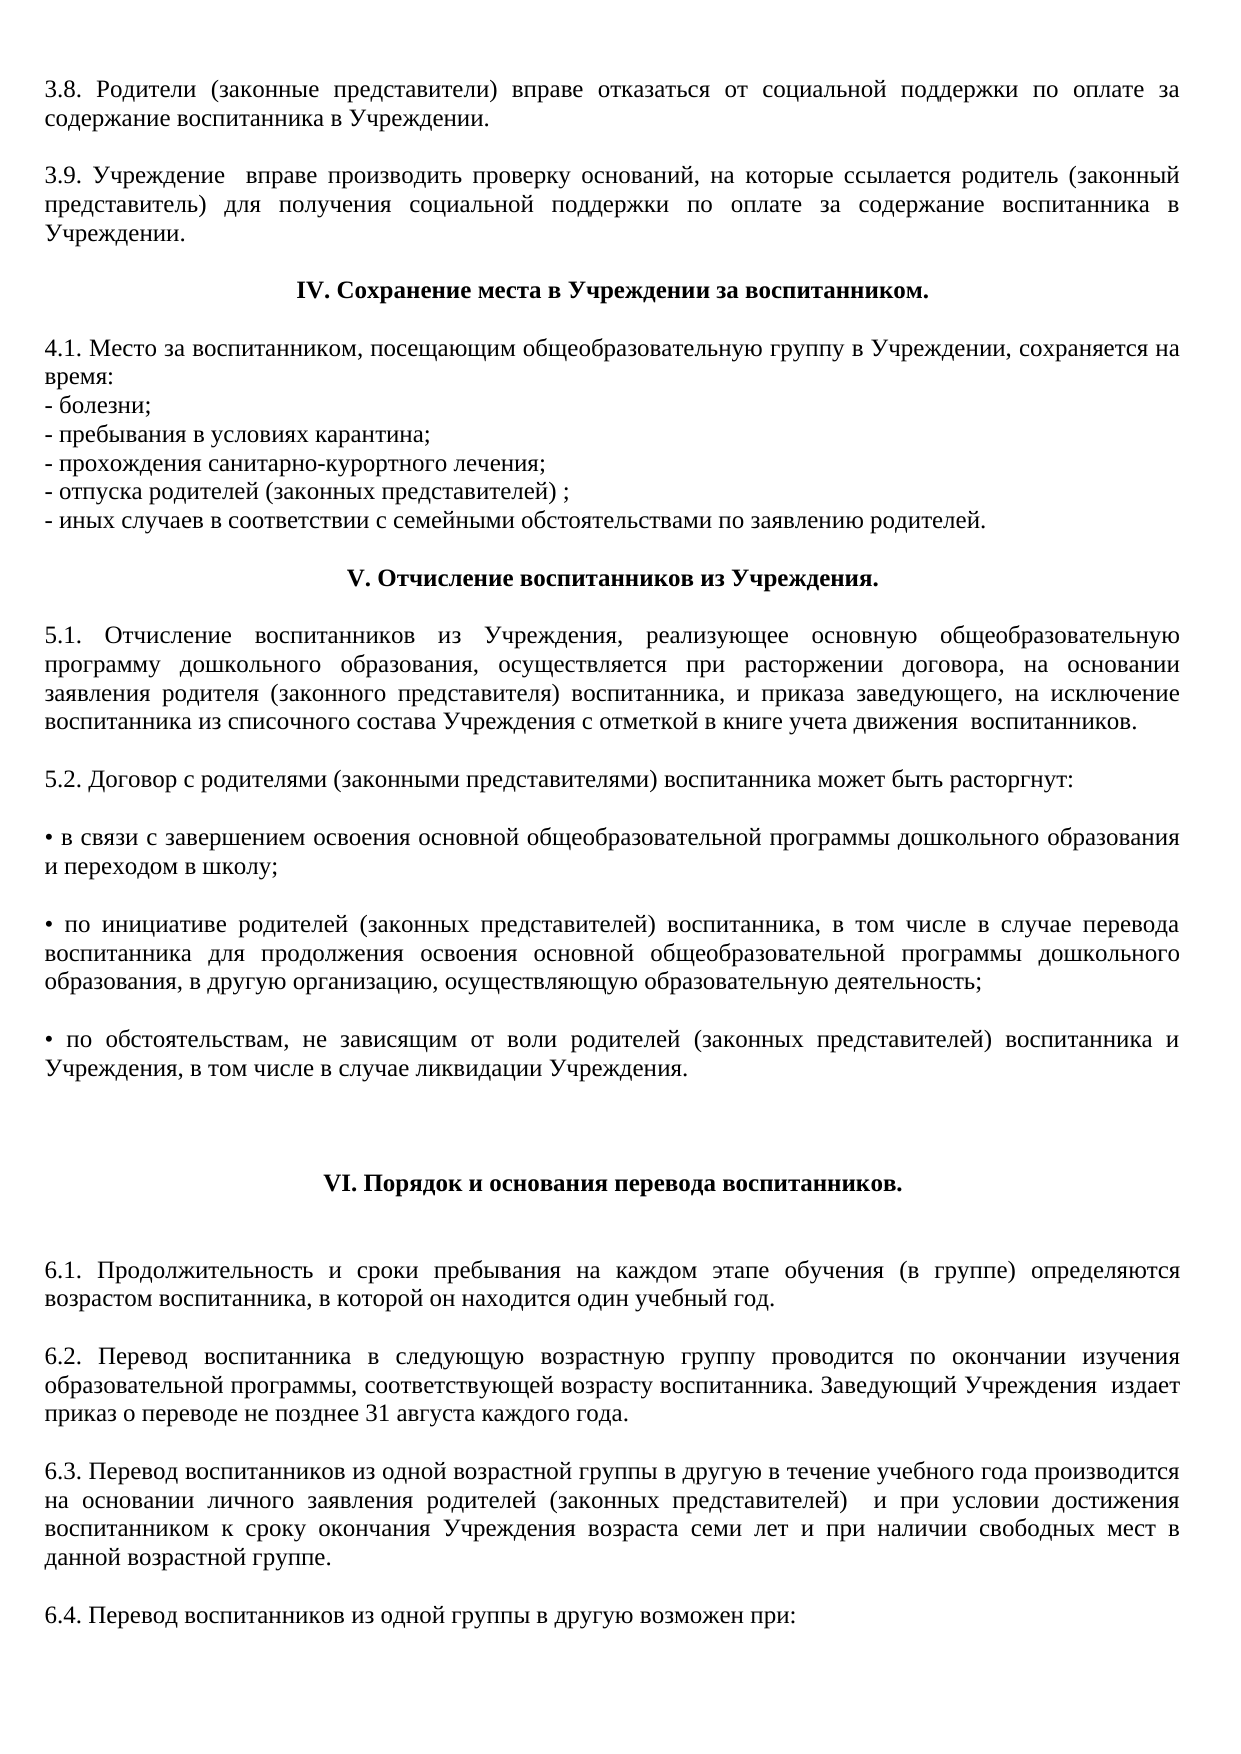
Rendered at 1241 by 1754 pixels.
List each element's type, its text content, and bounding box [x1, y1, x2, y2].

text 3.9. Учреждение вправе производить проверку оснований, на которые ссылается родитель (законный представитель) для получения социальной поддержки по оплате за содержание воспитанника в Учреждении. [44, 160, 1181, 246]
text 6.4. Перевод воспитанников из одной группы в другую возможен при: [44, 1600, 1181, 1628]
text VI. Порядок и основания перевода воспитанников. [44, 1168, 1181, 1197]
text • по обстоятельствам, не зависящим от воли родителей (законных представителей) воспитанника и Учреждения, в том числе в случае ликвидации Учреждения. [44, 1024, 1181, 1082]
text - иных случаев в соответствии с семейными обстоятельствами по заявлению родителей. [44, 505, 1181, 534]
text V. Отчисление воспитанников из Учреждения. [44, 563, 1181, 591]
text IV. Сохранение места в Учреждении за воспитанником. [44, 275, 1181, 304]
text 5.1. Отчисление воспитанников из Учреждения, реализующее основную общеобразовательную программу дошкольного образования, осуществляется при расторжении договора, на основании заявления родителя (законного представителя) воспитанника, и приказа заведующего, на исключение воспитанника из списочного состава Учреждения с отметкой в книге учета движения воспитанников. [44, 620, 1181, 735]
text • по инициативе родителей (законных представителей) воспитанника, в том числе в случае перевода воспитанника для продолжения освоения основной общеобразовательной программы дошкольного образования, в другую организацию, осуществляющую образовательную деятельность; [44, 909, 1181, 995]
text - прохождения санитарно-курортного лечения; [44, 448, 1181, 476]
text 6.2. Перевод воспитанника в следующую возрастную группу проводится по окончании изучения образовательной программы, соответствующей возрасту воспитанника. Заведующий Учреждения издает приказ о переводе не позднее 31 августа каждого года. [44, 1341, 1181, 1427]
text - болезни; [44, 390, 1181, 419]
text 4.1. Место за воспитанником, посещающим общеобразовательную группу в Учреждении, сохраняется на время: [44, 333, 1181, 390]
text - пребывания в условиях карантина; [44, 419, 1181, 448]
text 3.8. Родители (законные представители) вправе отказаться от социальной поддержки по оплате за содержание воспитанника в Учреждении. [44, 74, 1181, 131]
text • в связи с завершением освоения основной общеобразовательной программы дошкольного образования и переходом в школу; [44, 822, 1181, 880]
text 6.3. Перевод воспитанников из одной возрастной группы в другую в течение учебного года производится на основании личного заявления родителей (законных представителей) и при условии достижения воспитанником к сроку окончания Учреждения возраста семи лет и при наличии свободных мест в данной возрастной группе. [44, 1456, 1181, 1571]
text 5.2. Договор с родителями (законными представителями) воспитанника может быть расторгнут: [44, 764, 1181, 793]
text - отпуска родителей (законных представителей) ; [44, 476, 1181, 505]
text 6.1. Продолжительность и сроки пребывания на каждом этапе обучения (в группе) определяются возрастом воспитанника, в которой он находится один учебный год. [44, 1255, 1181, 1312]
